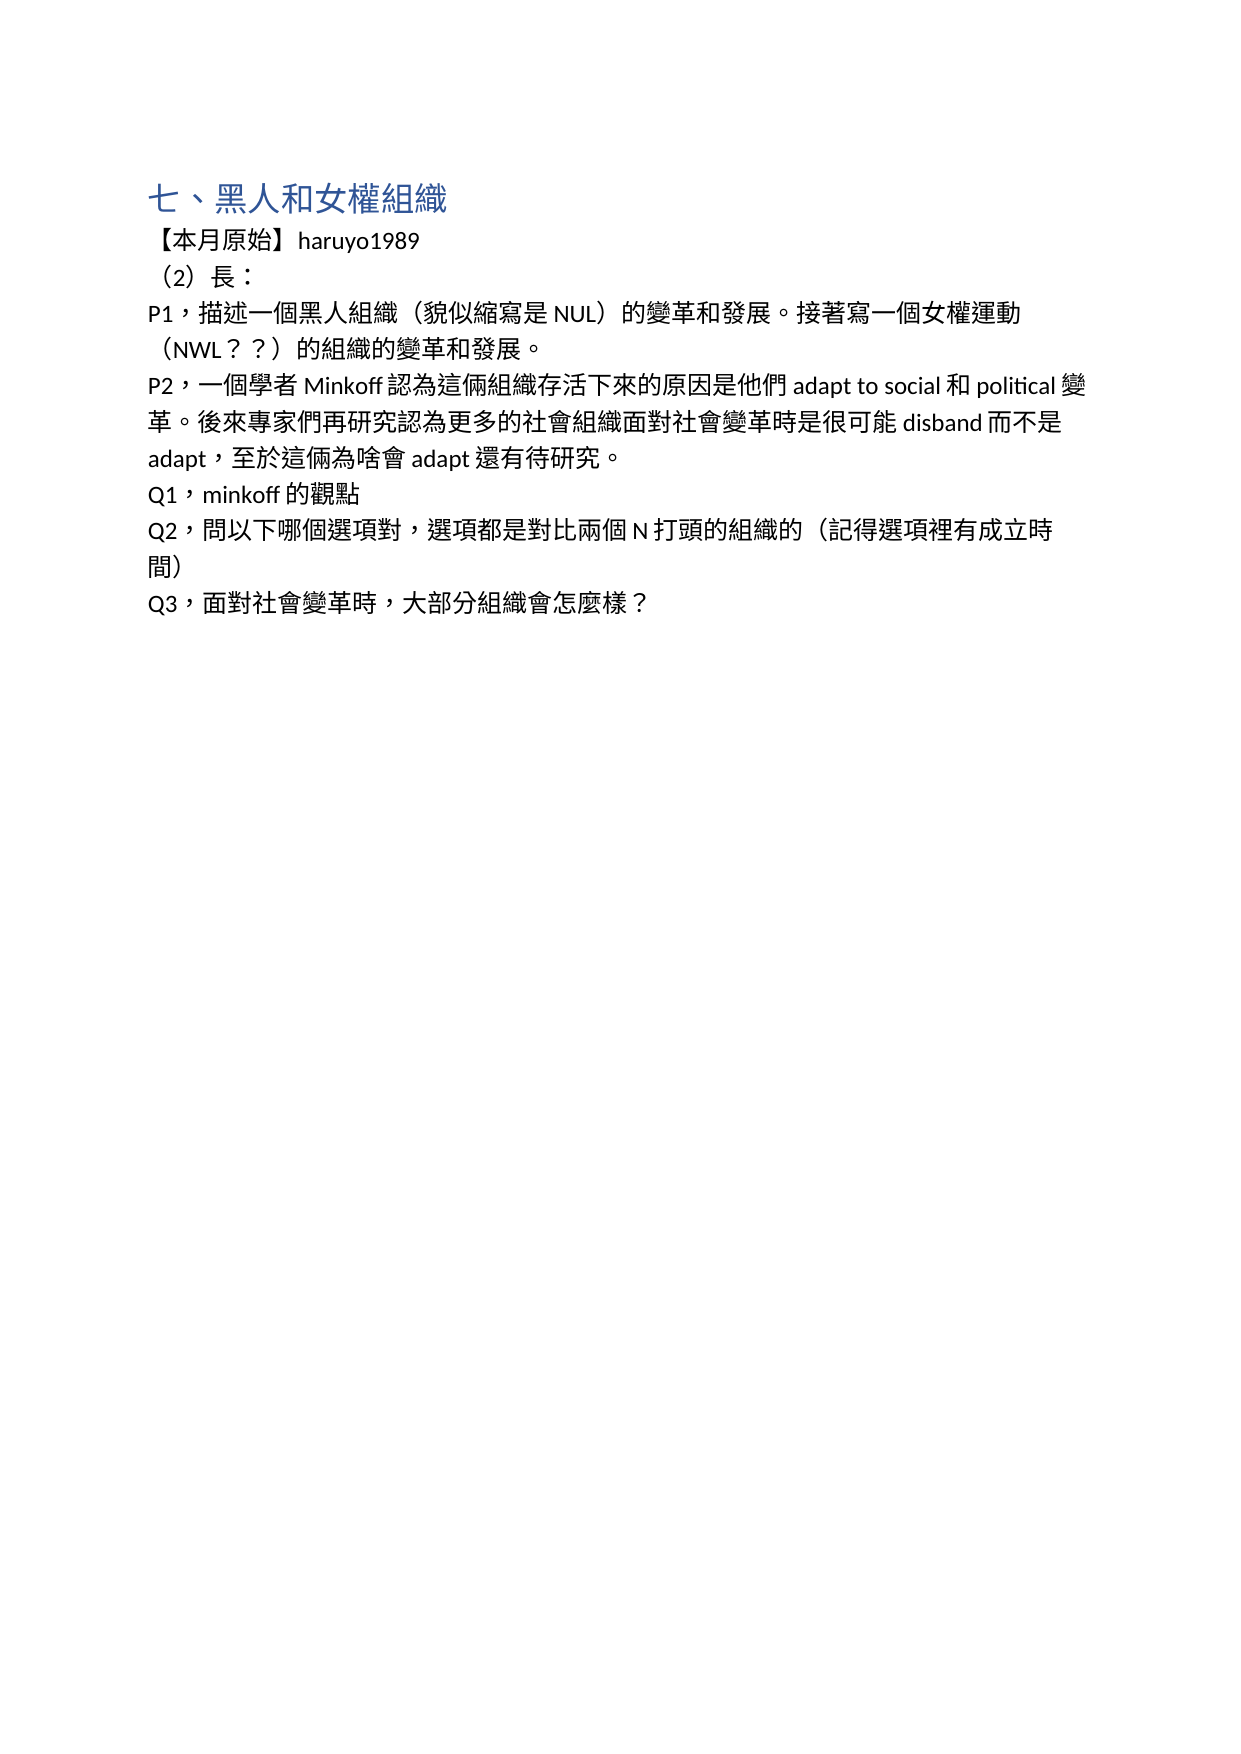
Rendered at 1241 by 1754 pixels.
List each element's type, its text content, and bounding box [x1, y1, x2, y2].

text Q3，面對社會變革時，大部分組織會怎麼樣？ [148, 583, 1093, 619]
text P1，描述一個黑人組織（貌似縮寫是NUL）的變革和發展。接著寫一個女權運動（NWL？？）的組織的變革和發展。 [148, 293, 1093, 366]
text （2）長： [148, 257, 1093, 293]
text Q2，問以下哪個選項對，選項都是對比兩個N打頭的組織的（記得選項裡有成立時間） [148, 511, 1093, 583]
text Q1，minkoff的觀點 [148, 474, 1093, 511]
subtitle 七、黑人和女權組織 [148, 173, 1093, 221]
text P2，一個學者Minkoff認為這倆組織存活下來的原因是他們adapt to social和political變革。後來專家們再研究認為更多的社會組織面對社會變革時是很可能disband而不是adapt，至於這倆為啥會adapt還有待研究。 [148, 366, 1093, 474]
text 【本月原始】haruyo1989 [148, 221, 1093, 257]
